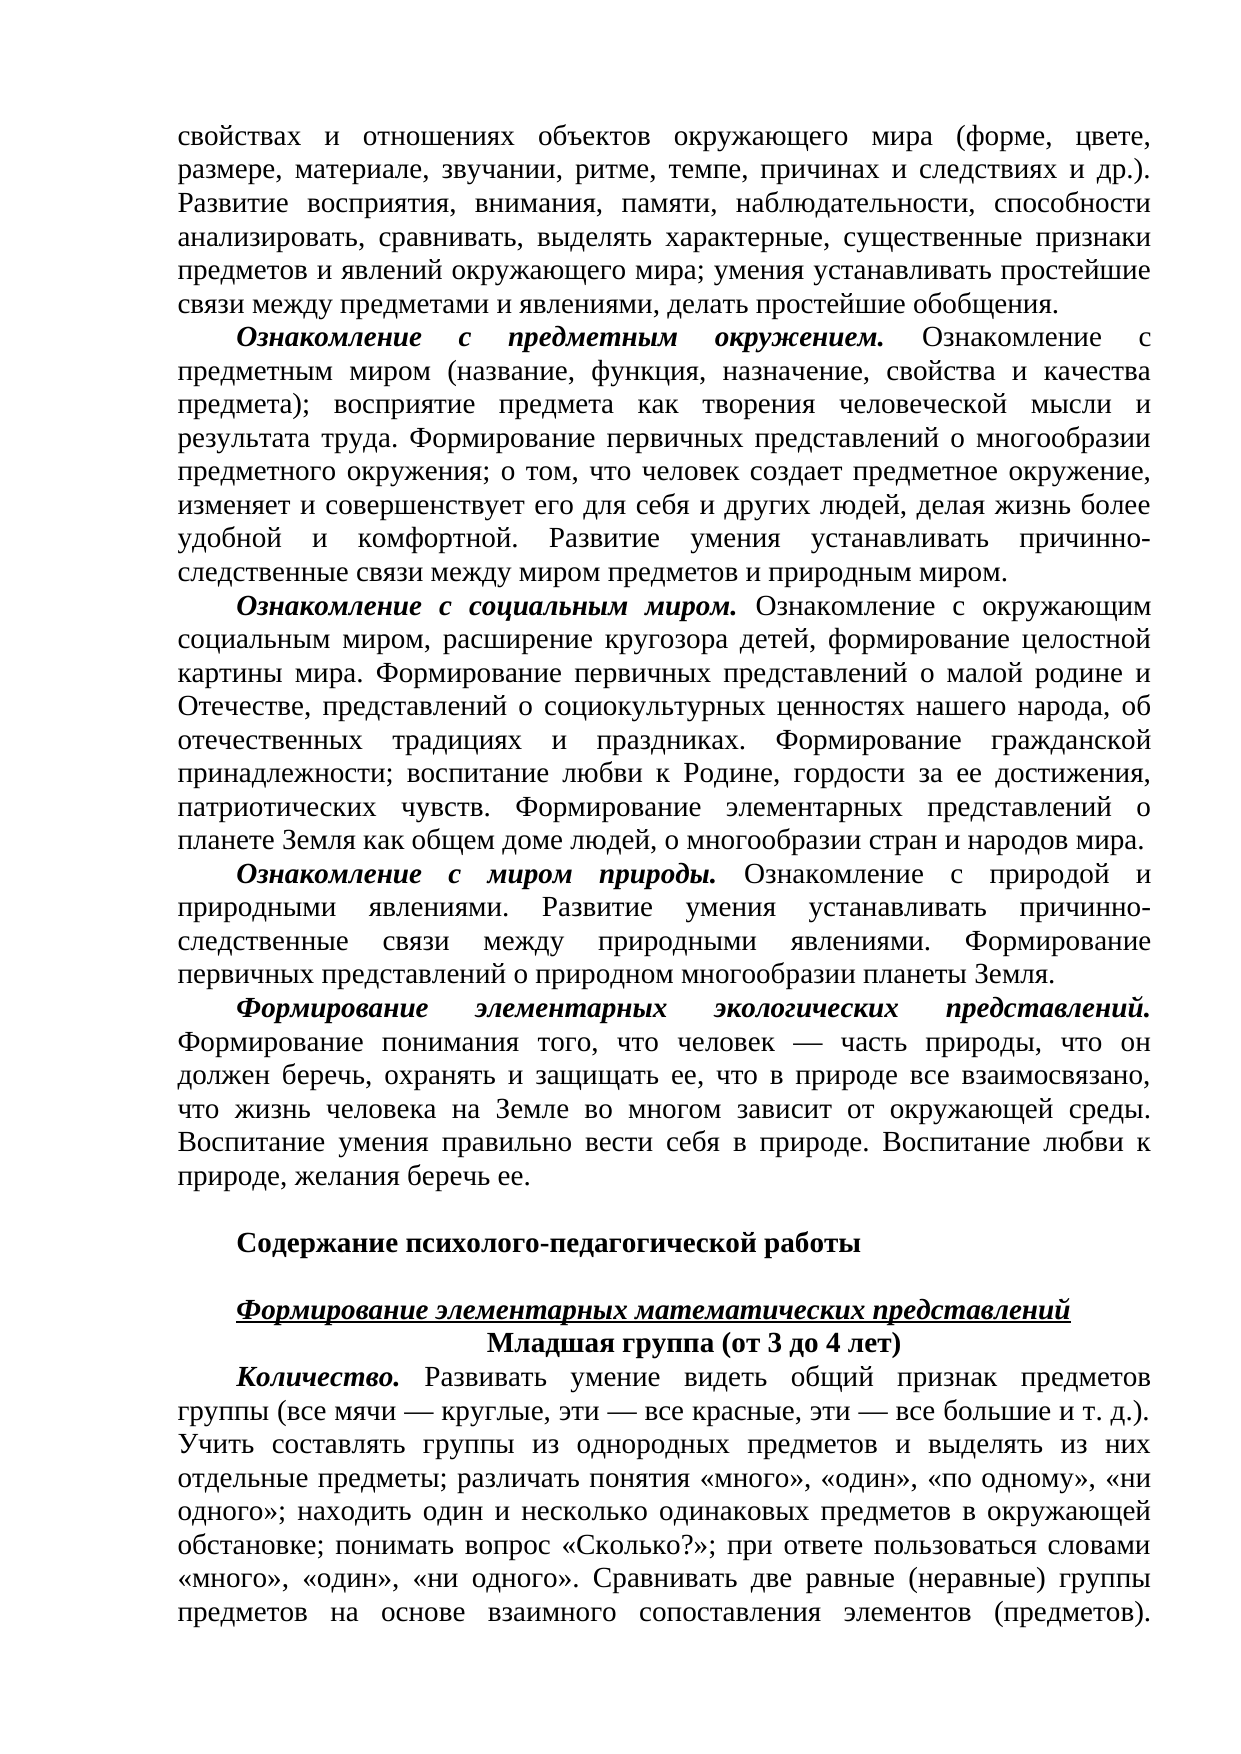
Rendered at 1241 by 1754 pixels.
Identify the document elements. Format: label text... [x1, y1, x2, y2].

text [177, 1359, 1152, 1627]
text Ознакомление с миром природы. Ознакомление с природой и природными явлениями. Развитие умения устанавливать причинно-следственные связи между природными явлениями. Формирование первичных представлений о природном многообразии планеты Земля. [177, 856, 1152, 990]
text Младшая группа (от 3 до 4 лет) [177, 1326, 1152, 1359]
text Содержание психолого-педагогической работы [177, 1225, 1152, 1258]
text Ознакомление с предметным окружением. Ознакомление с предметным миром (название, функция, назначение, свойства и качества предмета); восприятие предмета как творения человеческой мысли и результата труда. Формирование первичных представлений о многообразии предметного окружения; о том, что человек создает предметное окружение, изменяет и совершенствует его для себя и других людей, делая жизнь более удобной и комфортной. Развитие умения устанавливать причинно-следственные связи между миром предметов и природным миром. [177, 319, 1152, 588]
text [177, 118, 1152, 319]
text Ознакомление с социальным миром. Ознакомление с окружающим социальным миром, расширение кругозора детей, формирование целостной картины мира. Формирование первичных представлений о малой родине и Отечестве, представлений о социокультурных ценностях нашего народа, об отечественных традициях и праздниках. Формирование гражданской принадлежности; воспитание любви к Родине, гордости за ее достижения, патриотических чувств. Формирование элементарных представлений о планете Земля как общем доме людей, о многообразии стран и народов мира. [177, 588, 1152, 856]
text Формирование элементарных математических представлений [177, 1292, 1152, 1326]
text Формирование элементарных экологических представлений. Формирование понимания того, что человек — часть природы, что он должен беречь, охранять и защищать ее, что в природе все взаимосвязано, что жизнь человека на Земле во многом зависит от окружающей среды. Воспитание умения правильно вести себя в природе. Воспитание любви к природе, желания беречь ее. [177, 990, 1152, 1191]
